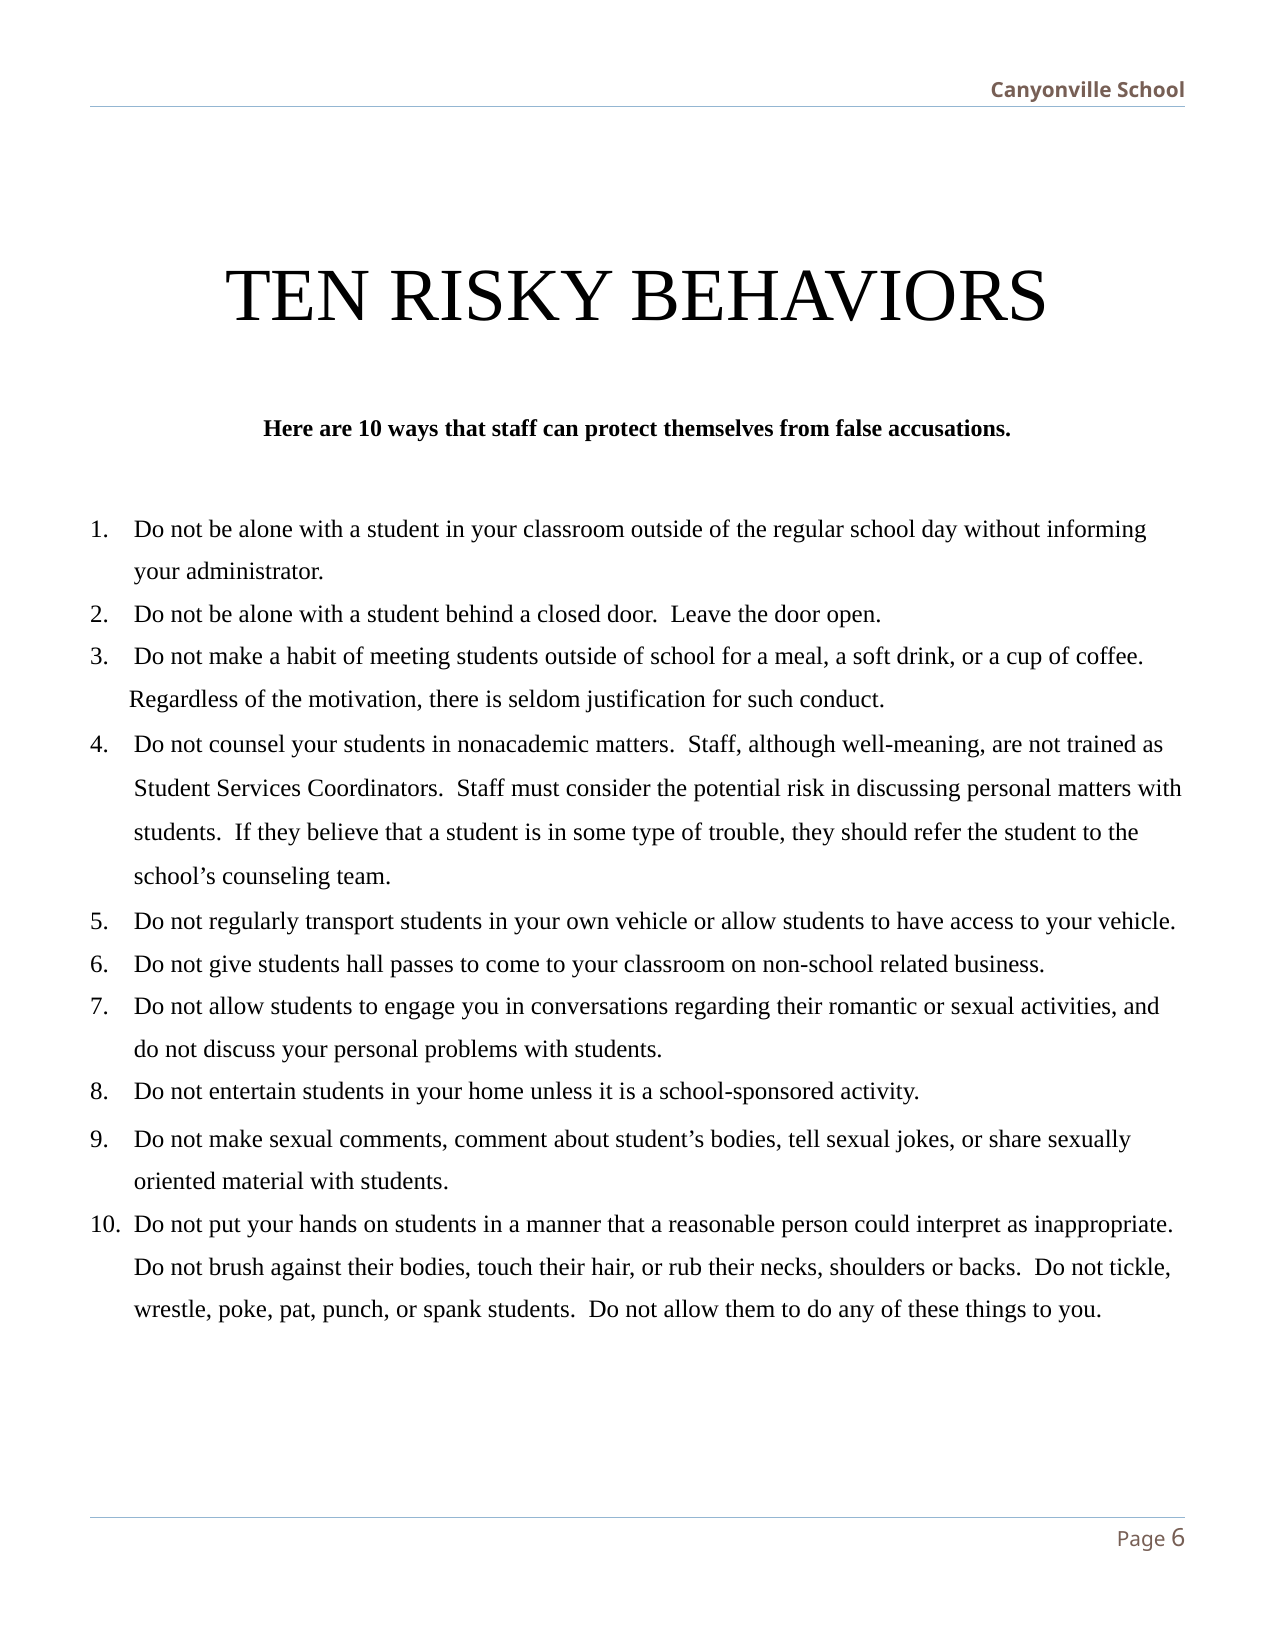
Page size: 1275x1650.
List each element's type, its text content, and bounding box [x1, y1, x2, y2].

list Do not counsel your students in nonacademic matters. Staff, although well-meaning, are not trained as Student Services Coordinators. Staff must consider the potential risk in discussing personal matters with students. If they believe that a student is in some type of trouble, they should refer the student to the school’s counseling team. [90, 729, 1185, 890]
list Do not make a habit of meeting students outside of school for a meal, a soft drink, or a cup of coffee. [90, 641, 1185, 670]
text Regardless of the motivation, there is seldom justification for such conduct. [128, 684, 1185, 713]
list Do not regularly transport students in your own vehicle or allow students to have access to your vehicle. [90, 906, 1185, 935]
list Do not make sexual comments, comment about student’s bodies, tell sexual jokes, or share sexually oriented material with students. [90, 1124, 1185, 1195]
list Do not be alone with a student in your classroom outside of the regular school day without informing your administrator. [90, 514, 1185, 585]
list Do not give students hall passes to come to your classroom on non-school related business. [90, 949, 1185, 977]
text Here are 10 ways that staff can protect themselves from false accusations. [90, 413, 1185, 441]
list Do not entertain students in your home unless it is a school-sponsored activity. [90, 1076, 1185, 1105]
list Do not put your hands on students in a manner that a reasonable person could interpret as inappropriate. Do not brush against their bodies, touch their hair, or rub their necks, shoulders or backs. Do not tickle, wrestle, poke, pat, punch, or spank students. Do not allow them to do any of these things to you. [90, 1209, 1185, 1323]
list Do not be alone with a student behind a closed door. Leave the door open. [90, 599, 1185, 628]
text TEN RISKY BEHAVIORS [90, 250, 1185, 336]
list Do not allow students to engage you in conversations regarding their romantic or sexual activities, and do not discuss your personal problems with students. [90, 991, 1185, 1062]
